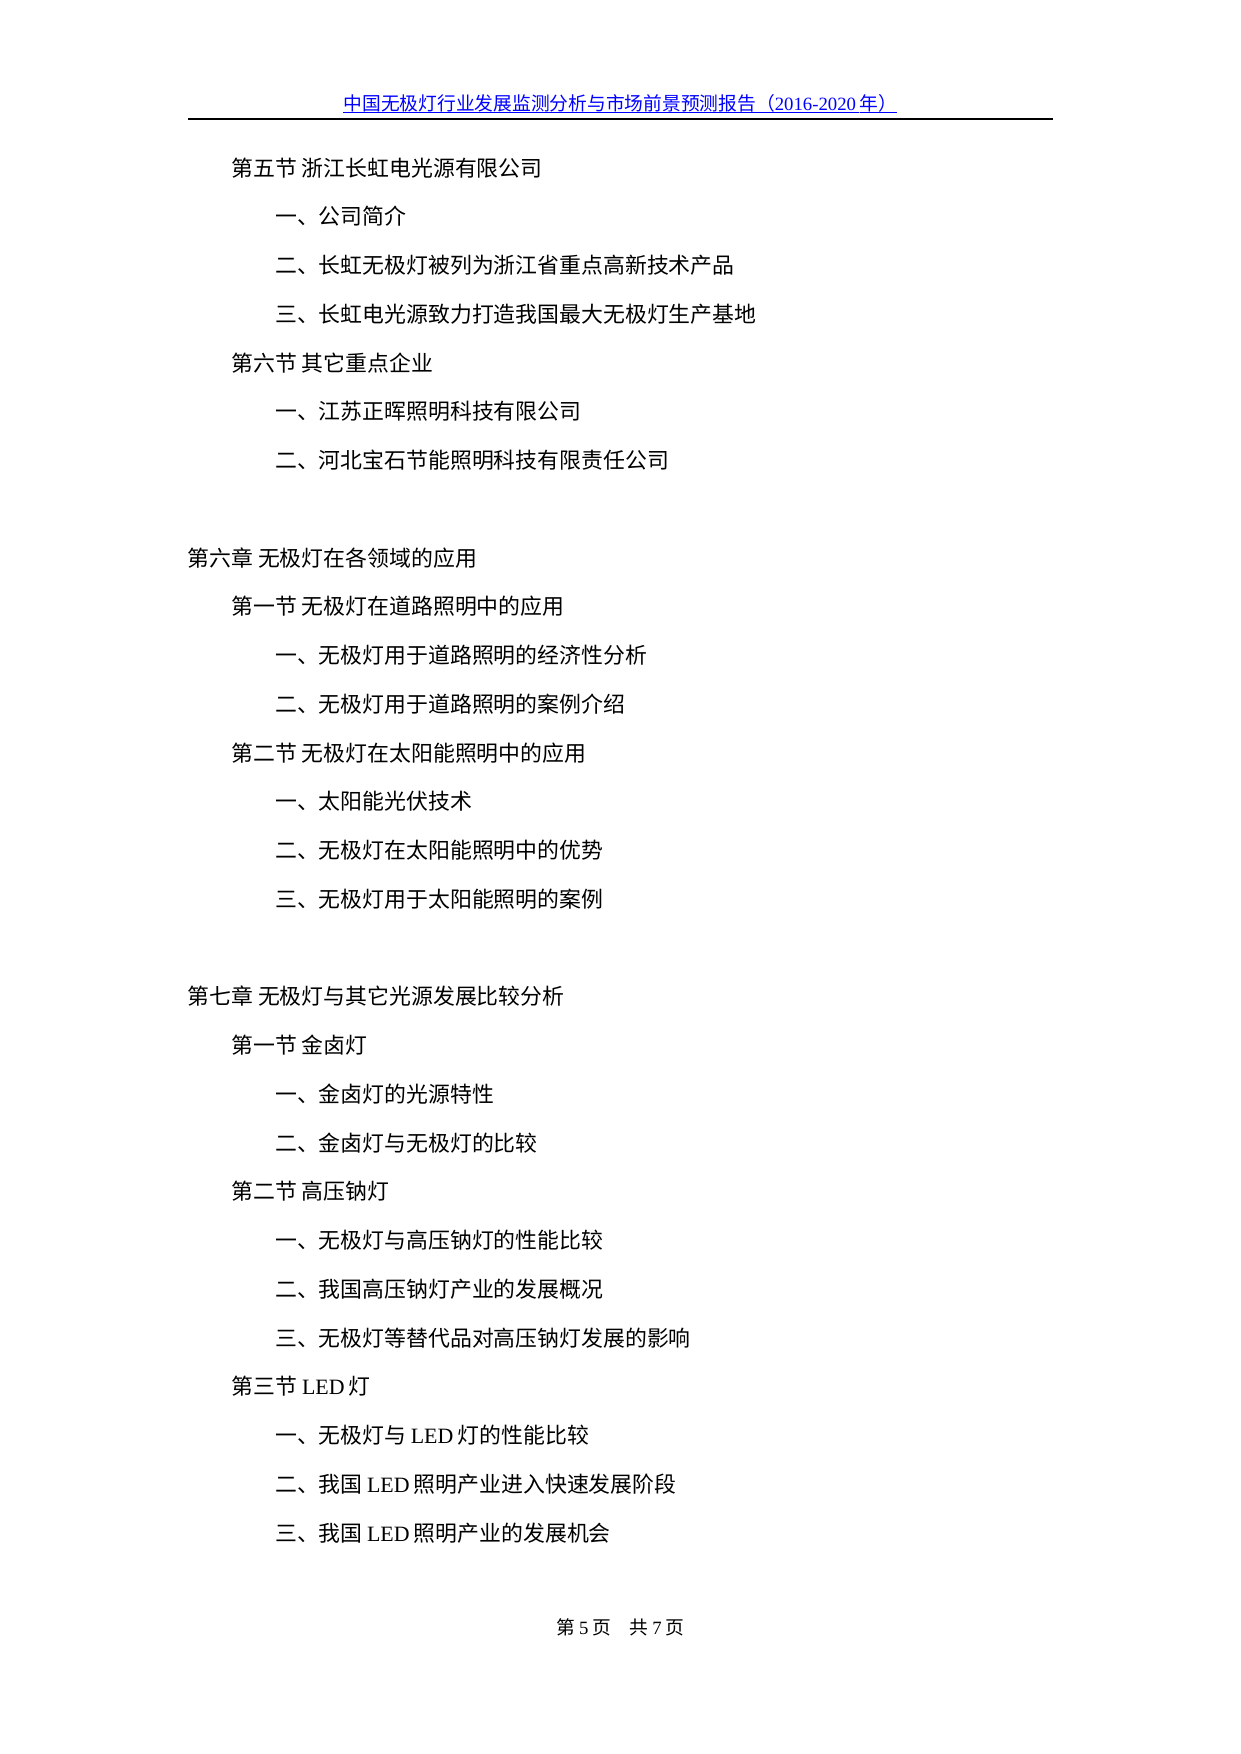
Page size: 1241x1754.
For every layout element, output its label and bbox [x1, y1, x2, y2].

text [187, 150, 1053, 1548]
